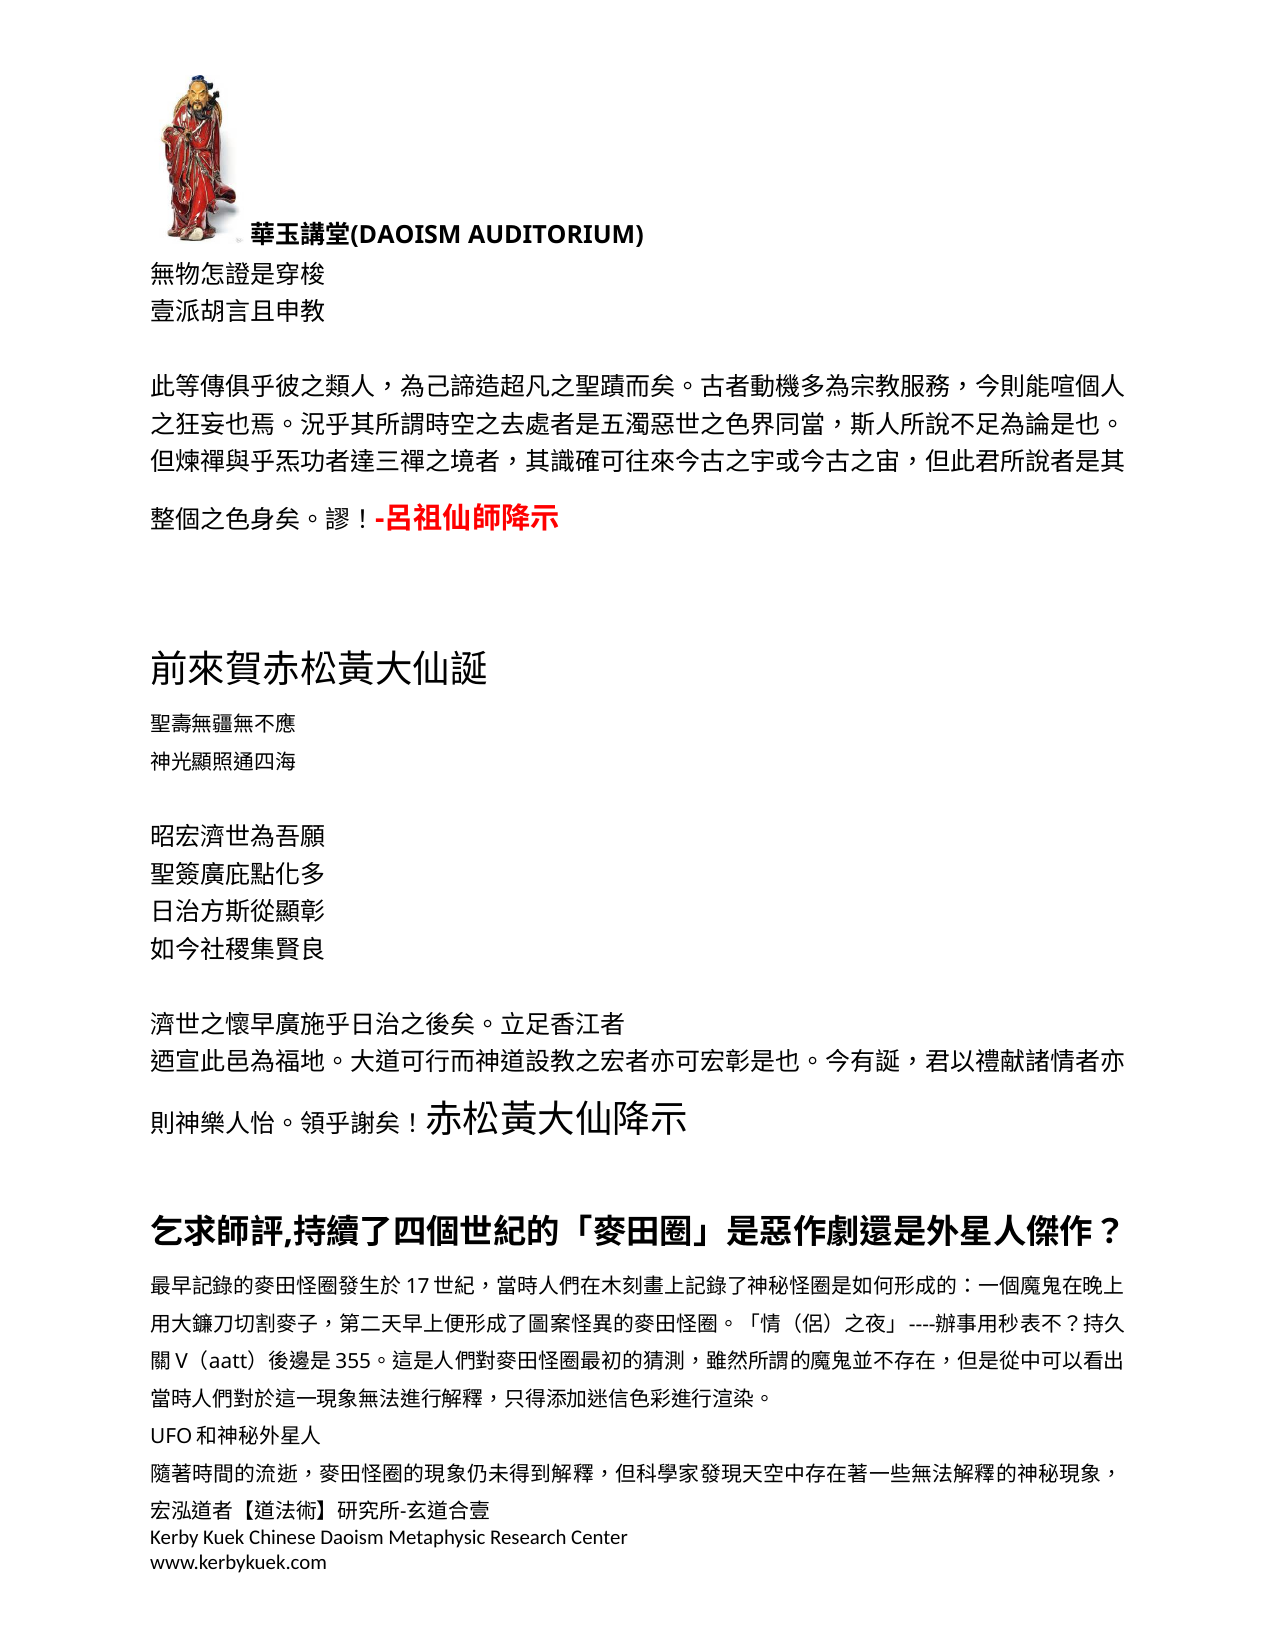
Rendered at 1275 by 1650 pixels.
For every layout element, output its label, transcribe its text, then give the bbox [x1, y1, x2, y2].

text 昭宏濟世為吾願 [150, 816, 1125, 854]
text 壹派胡言且申教 [150, 291, 1125, 329]
text 乞求師評,持續了四個世紀的「麥田圈」是惡作劇還是外星人傑作？ [150, 1191, 1125, 1266]
text 聖簽廣庇點化多 [150, 854, 1125, 891]
text 濟世之懷早廣施乎日治之後矣。立足香江者 [150, 1004, 1125, 1041]
text 迺宣此邑為福地。大道可行而神道設教之宏者亦可宏彰是也。今有誕，君以禮献諸情者亦則神樂人怡。領乎謝矣！赤松黃大仙降示 [150, 1041, 1125, 1154]
text 隨著時間的流逝，麥田怪圈的現象仍未得到解釋，但科學家發現天空中存在著一些無法解釋的神秘現象，並猜測可能外星人曾經光顧地球，自然地就將麥田怪圈現象與UFO和外星人事件聯繫在一起。 [150, 1454, 1125, 1491]
text 前來賀赤松黃大仙誕 [150, 629, 1125, 704]
text UFO和神秘外星人 [150, 1416, 1125, 1454]
text 最早記錄的麥田怪圈發生於17世紀，當時人們在木刻畫上記錄了神秘怪圈是如何形成的：一個魔鬼在晚上用大鐮刀切割麥子，第二天早上便形成了圖案怪異的麥田怪圈。「情（侶）之夜」----辦事用秒表不？持久關V（aatt）後邊是355。這是人們對麥田怪圈最初的猜測，雖然所謂的魔鬼並不存在，但是從中可以看出當時人們對於這一現象無法進行解釋，只得添加迷信色彩進行渲染。 [150, 1266, 1125, 1416]
picture [150, 75, 244, 244]
text 如今社稷集賢良 [150, 929, 1125, 966]
text 聖壽無疆無不應 [150, 704, 1125, 741]
text 日治方斯從顯彰 [150, 891, 1125, 929]
text 此等傳俱乎彼之類人，為己諦造超凡之聖蹟而矣。古者動機多為宗教服務，今則能喧個人之狂妄也焉。況乎其所謂時空之去處者是五濁惡世之色界同當，斯人所說不足為論是也。但煉禪與乎炁功者達三禪之境者，其識確可往來今古之宇或今古之宙，但此君所說者是其整個之色身矣。謬！-呂祖仙師降示 [150, 366, 1125, 554]
text 無物怎證是穿梭 [150, 254, 1125, 291]
text 神光顯照通四海 [150, 741, 1125, 779]
